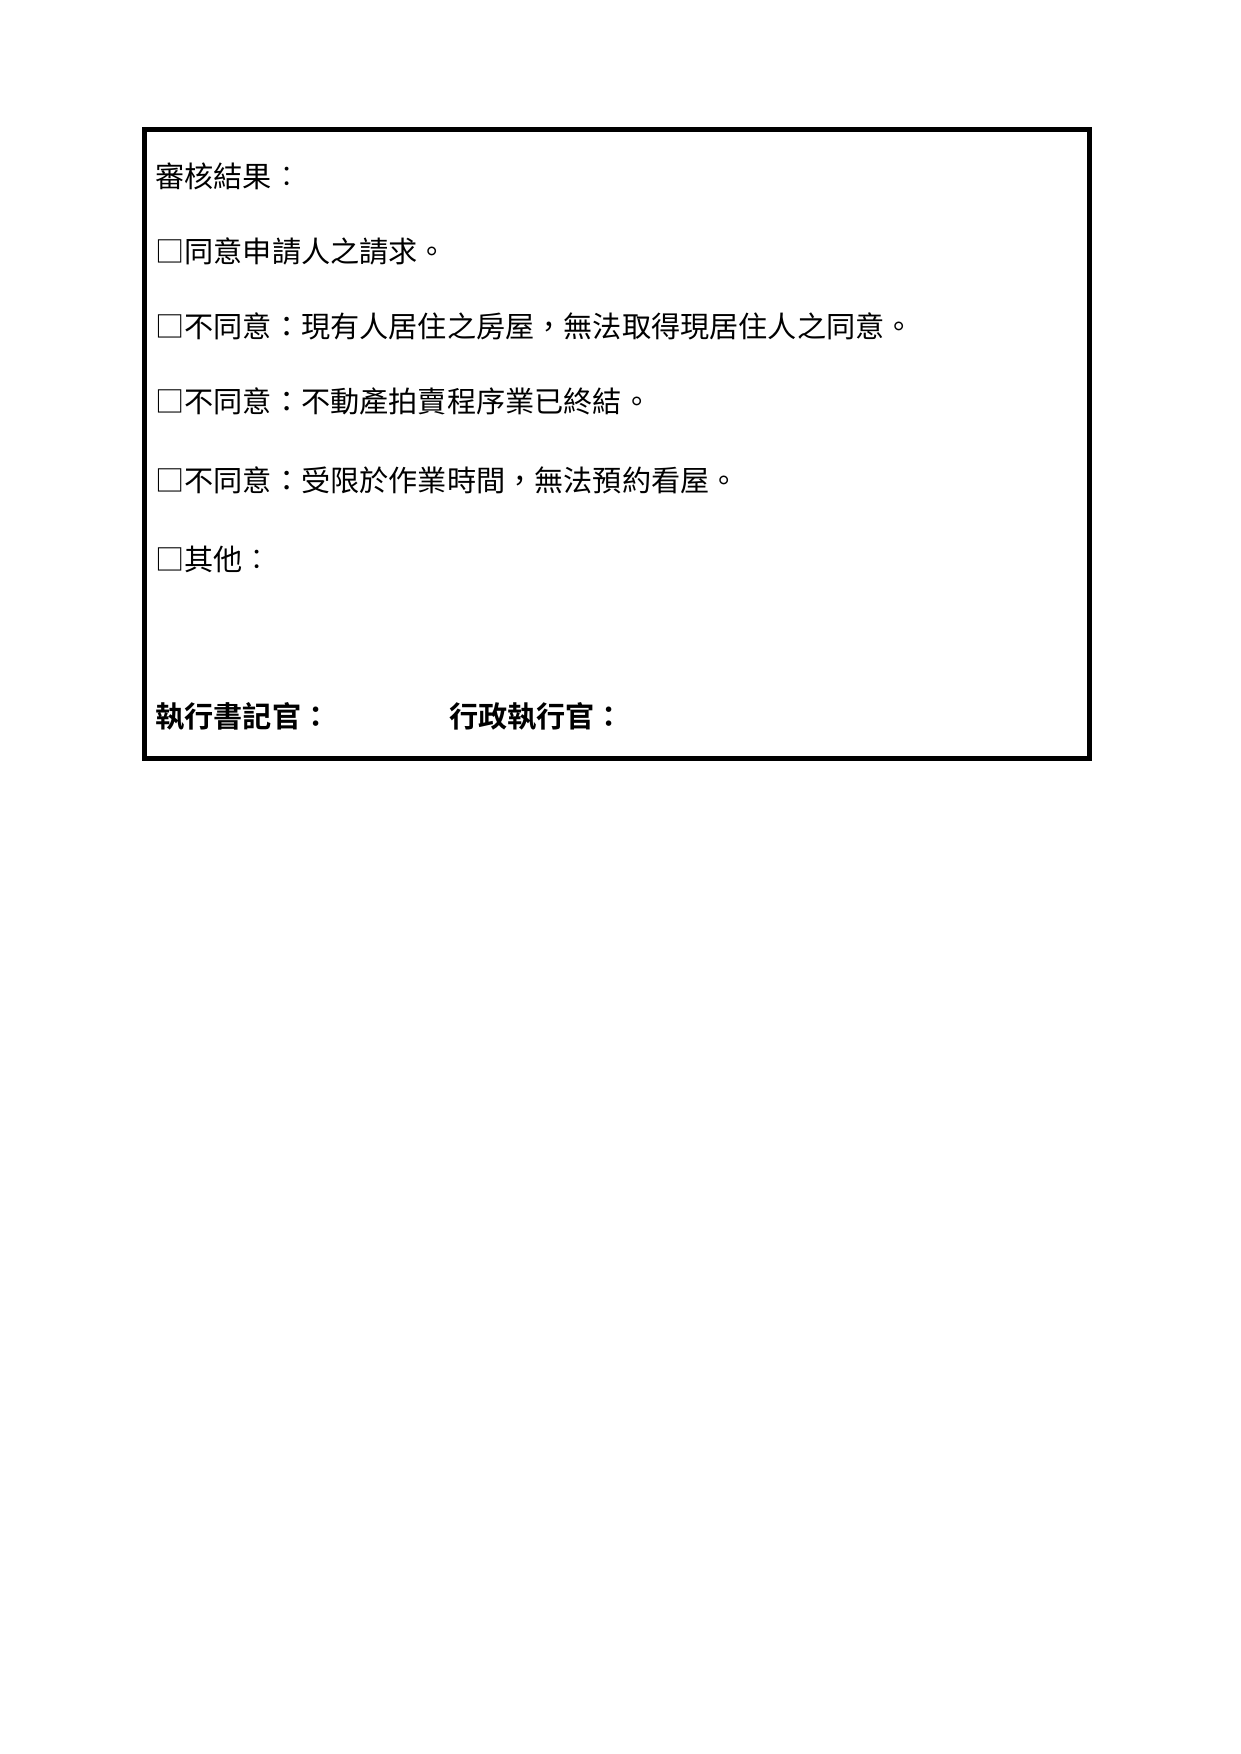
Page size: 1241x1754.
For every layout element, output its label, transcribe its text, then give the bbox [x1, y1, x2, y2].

table_cell 審核結果︰ □同意申請人之請求。 □不同意：現有人居住之房屋，無法取得現居住人之同意。 □不同意：不動產拍賣程序業已終結。 □不同意：受限於作業時間，無法預約看屋。 □其他︰ 執行書記官： 行政執行官： [147, 132, 1087, 756]
